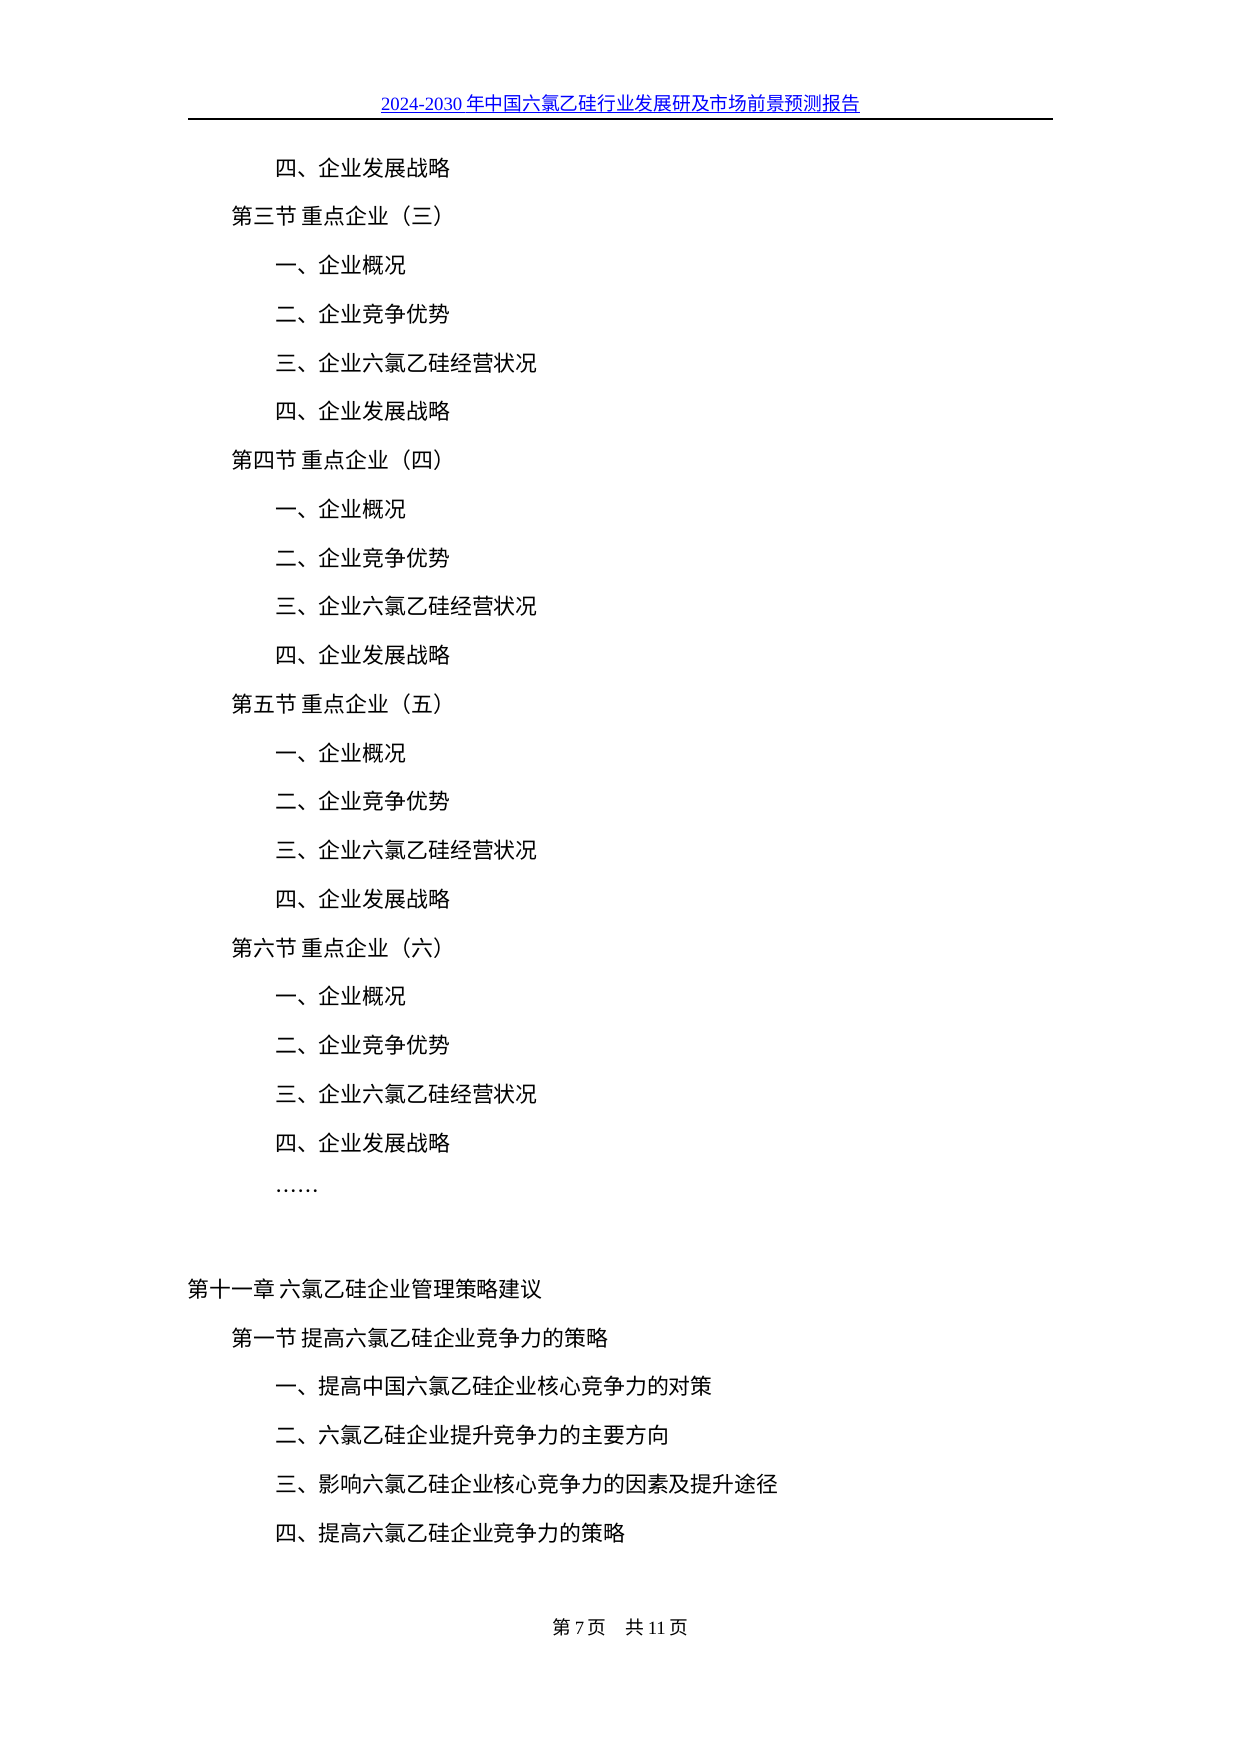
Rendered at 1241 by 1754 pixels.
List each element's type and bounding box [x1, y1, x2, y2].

text [187, 150, 1053, 1548]
